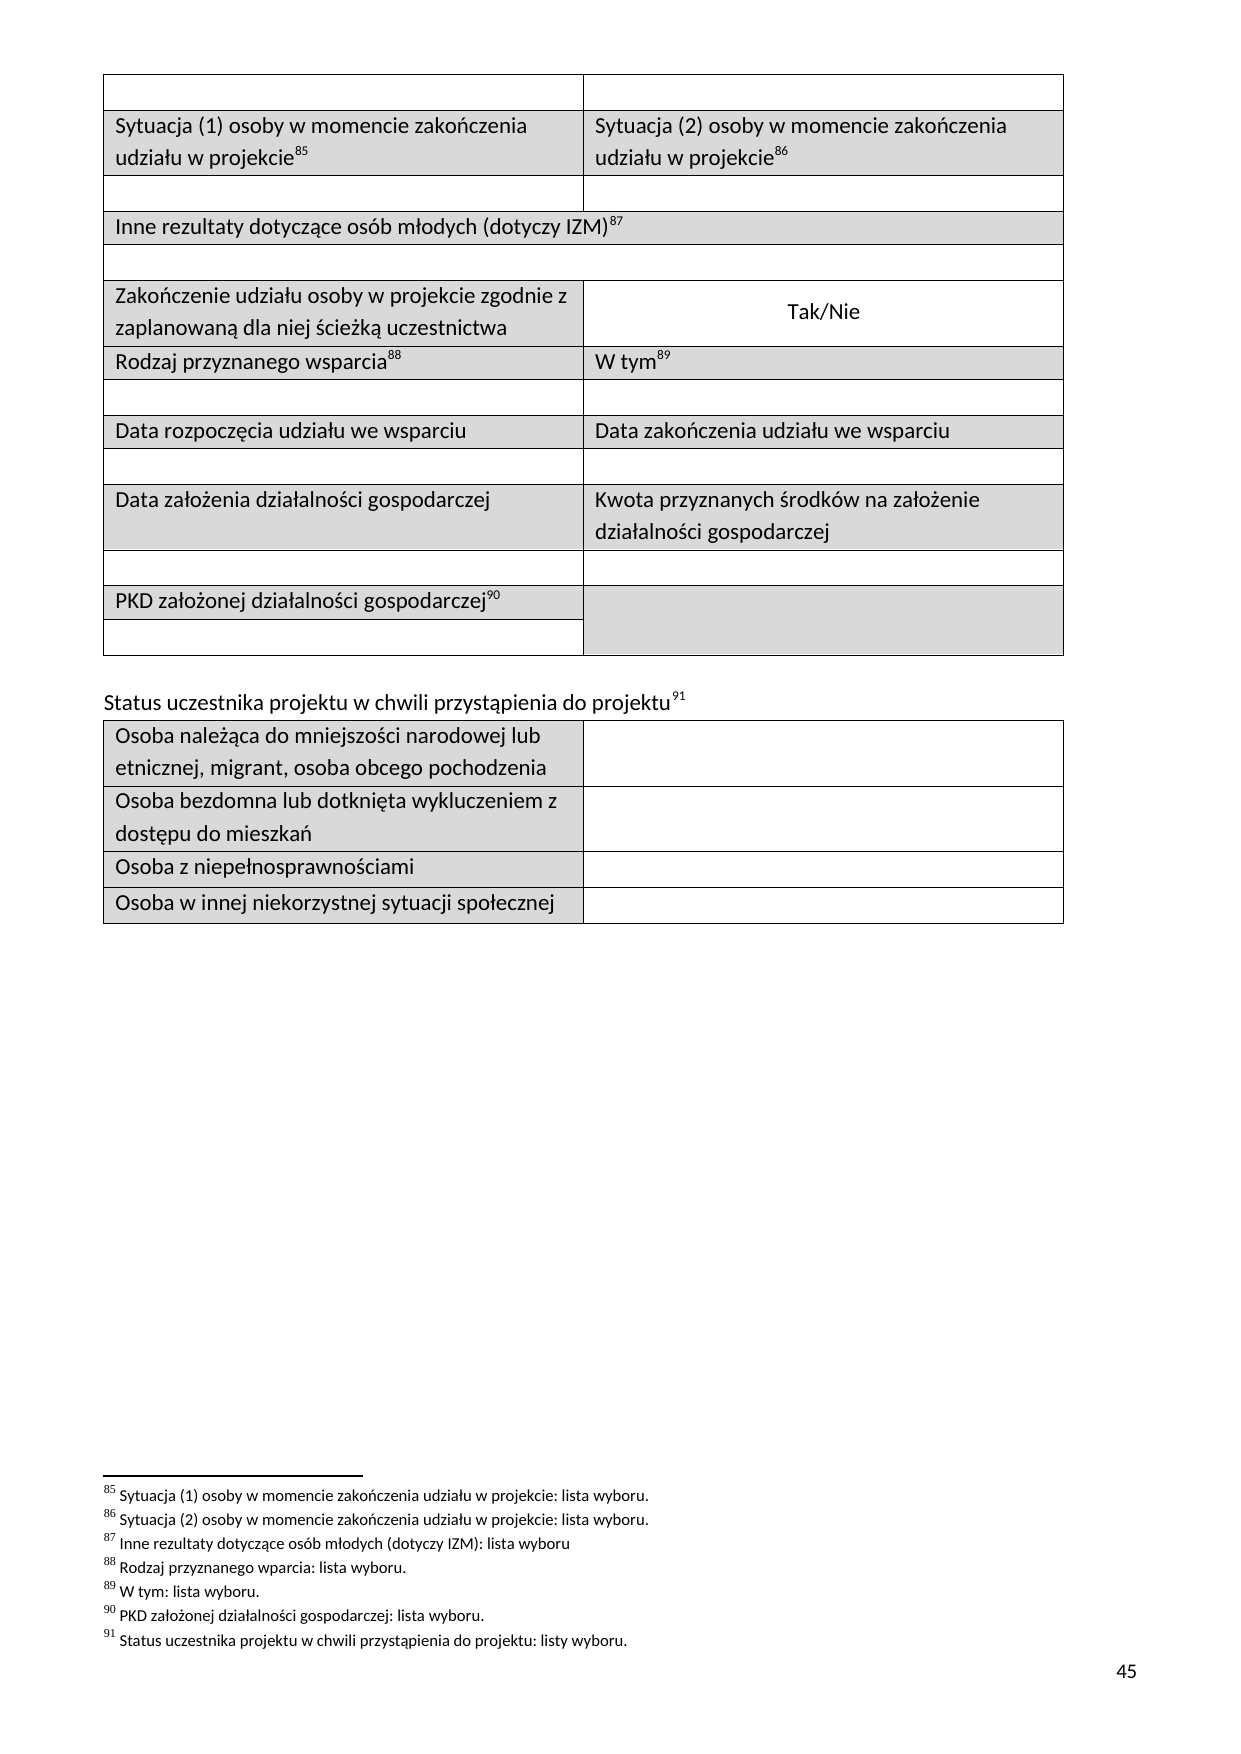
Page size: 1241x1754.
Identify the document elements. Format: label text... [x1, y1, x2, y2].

table_cell Tak/Nie [584, 281, 1063, 346]
table_cell [584, 176, 1063, 211]
table_cell [584, 787, 1063, 851]
table_cell Sytuacja (1) osoby w momencie zakończenia udziału w projekcie [104, 111, 583, 175]
table_cell [104, 245, 1063, 280]
table_cell Zakończenie udziału osoby w projekcie zgodnie z zaplanowaną dla niej ścieżką uczestnictwa [104, 281, 583, 346]
table_cell [584, 888, 1063, 923]
table_cell PKD założonej działalności gospodarczej [104, 586, 583, 619]
table_cell Osoba bezdomna lub dotknięta wykluczeniem z dostępu do mieszkań [104, 787, 583, 851]
table_cell Osoba w innej niekorzystnej sytuacji społecznej [104, 888, 583, 923]
table_cell Data rozpoczęcia udziału we wsparciu [104, 416, 583, 448]
table_header Osoba należąca do mniejszości narodowej lub etnicznej, migrant, osoba obcego pochodzenia [104, 721, 583, 786]
table_cell [104, 620, 583, 654]
table_cell [584, 852, 1063, 887]
table_header [584, 721, 1063, 786]
table_cell [104, 380, 583, 415]
table_cell Osoba z niepełnosprawnościami [104, 852, 583, 887]
table_cell W tym [584, 347, 1063, 379]
table_cell [584, 551, 1063, 585]
table_cell [584, 586, 1063, 654]
table_cell Data założenia działalności gospodarczej [104, 485, 583, 549]
table_cell Sytuacja (2) osoby w momencie zakończenia udziału w projekcie [584, 111, 1063, 175]
table_cell [584, 449, 1063, 484]
table_cell [104, 449, 583, 484]
table_cell Inne rezultaty dotyczące osób młodych (dotyczy IZM) [104, 212, 1063, 244]
table_cell [104, 551, 583, 585]
table_cell [104, 75, 583, 110]
table_cell [584, 380, 1063, 415]
table_cell [584, 75, 1063, 110]
table_cell Data zakończenia udziału we wsparciu [584, 416, 1063, 448]
table_cell Rodzaj przyznanego wsparcia [104, 347, 583, 379]
table_cell [104, 176, 583, 211]
table_cell Kwota przyznanych środków na założenie działalności gospodarczej [584, 485, 1063, 549]
text Status uczestnika projektu w chwili przystąpienia do projektu [103, 688, 1137, 716]
